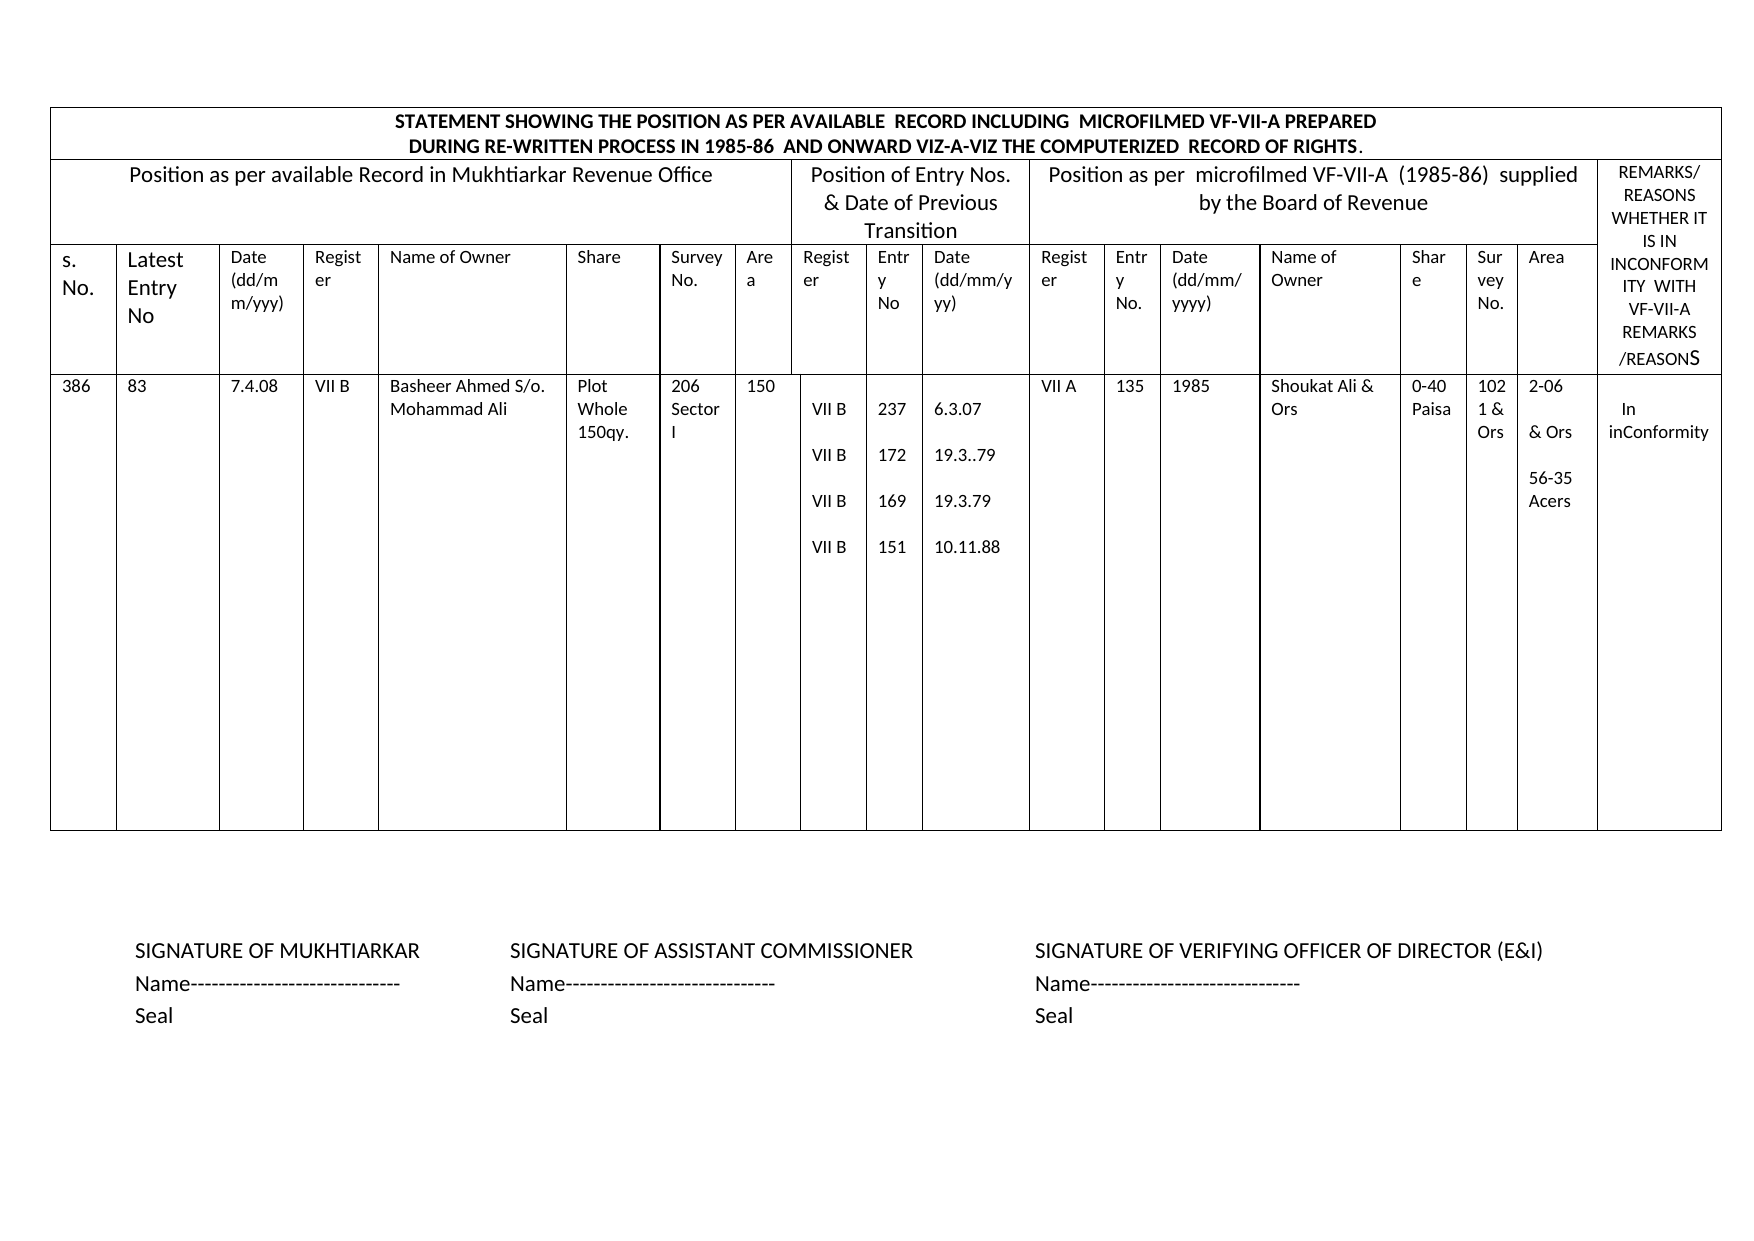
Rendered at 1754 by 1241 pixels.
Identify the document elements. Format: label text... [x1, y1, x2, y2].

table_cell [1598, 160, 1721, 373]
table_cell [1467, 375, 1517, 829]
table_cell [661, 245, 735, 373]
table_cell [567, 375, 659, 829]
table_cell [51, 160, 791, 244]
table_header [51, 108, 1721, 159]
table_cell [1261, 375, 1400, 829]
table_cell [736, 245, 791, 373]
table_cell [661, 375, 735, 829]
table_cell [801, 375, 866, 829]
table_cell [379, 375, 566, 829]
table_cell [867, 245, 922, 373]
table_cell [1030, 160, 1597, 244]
text SIGNATURE OF MUKHTIARKAR SIGNATURE OF ASSISTANT COMMISSIONER SIGNATURE OF VERIFYING OFFICER OF DIRECTOR (E&I) [135, 937, 1716, 964]
text Name------------------------------ Name------------------------------ Name------------------------------ [135, 969, 1716, 997]
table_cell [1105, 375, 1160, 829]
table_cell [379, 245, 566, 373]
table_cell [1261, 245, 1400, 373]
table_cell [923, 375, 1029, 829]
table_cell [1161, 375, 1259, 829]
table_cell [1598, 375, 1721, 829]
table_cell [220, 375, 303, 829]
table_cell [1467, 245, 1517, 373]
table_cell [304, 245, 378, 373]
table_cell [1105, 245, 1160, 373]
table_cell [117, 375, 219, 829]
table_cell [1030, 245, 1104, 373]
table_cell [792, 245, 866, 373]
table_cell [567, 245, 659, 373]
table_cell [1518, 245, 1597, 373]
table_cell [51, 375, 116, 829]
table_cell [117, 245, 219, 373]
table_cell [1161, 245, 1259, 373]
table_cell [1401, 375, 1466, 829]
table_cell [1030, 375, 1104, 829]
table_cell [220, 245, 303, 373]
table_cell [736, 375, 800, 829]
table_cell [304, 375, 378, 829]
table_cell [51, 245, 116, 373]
text Seal Seal Seal [135, 1001, 1716, 1029]
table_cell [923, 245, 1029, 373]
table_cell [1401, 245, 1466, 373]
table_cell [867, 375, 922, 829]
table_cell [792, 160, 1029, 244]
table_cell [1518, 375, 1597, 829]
